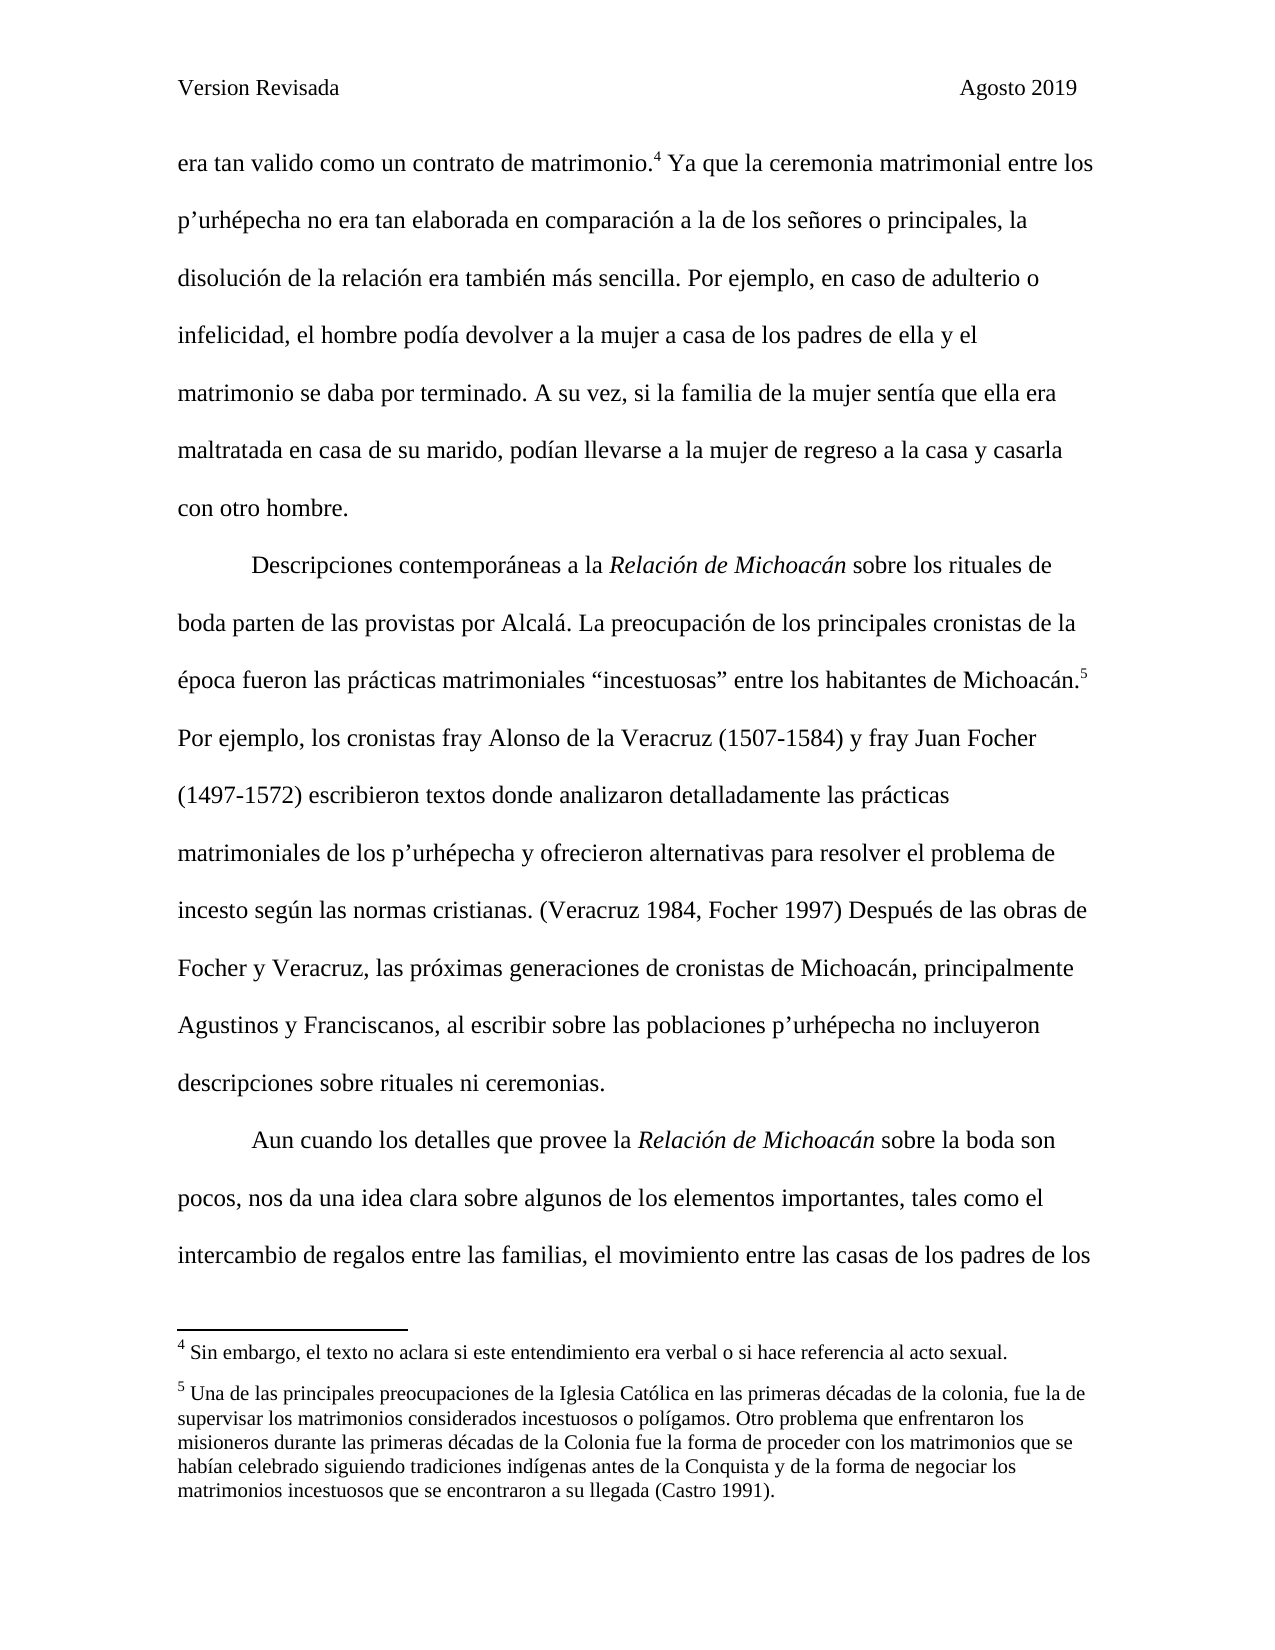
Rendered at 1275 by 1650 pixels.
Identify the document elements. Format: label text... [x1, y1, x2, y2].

text Descripciones contemporáneas a la Relación de Michoacán sobre los rituales de boda parten de las provistas por Alcalá. La preocupación de los principales cronistas de la época fueron las prácticas matrimoniales “incestuosas” entre los habitantes de Michoacán. Por ejemplo, los cronistas fray Alonso de la Veracruz (1507-1584) y fray Juan Focher (1497-1572) escribieron textos donde analizaron detalladamente las prácticas matrimoniales de los p’urhépecha y ofrecieron alternativas para resolver el problema de incesto según las normas cristianas. (Veracruz 1984, Focher 1997) Después de las obras de Focher y Veracruz, las próximas generaciones de cronistas de Michoacán, principalmente Agustinos y Franciscanos, al escribir sobre las poblaciones p’urhépecha no incluyeron descripciones sobre rituales ni ceremonias. [177, 550, 1098, 1096]
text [177, 1125, 1098, 1269]
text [177, 148, 1098, 521]
